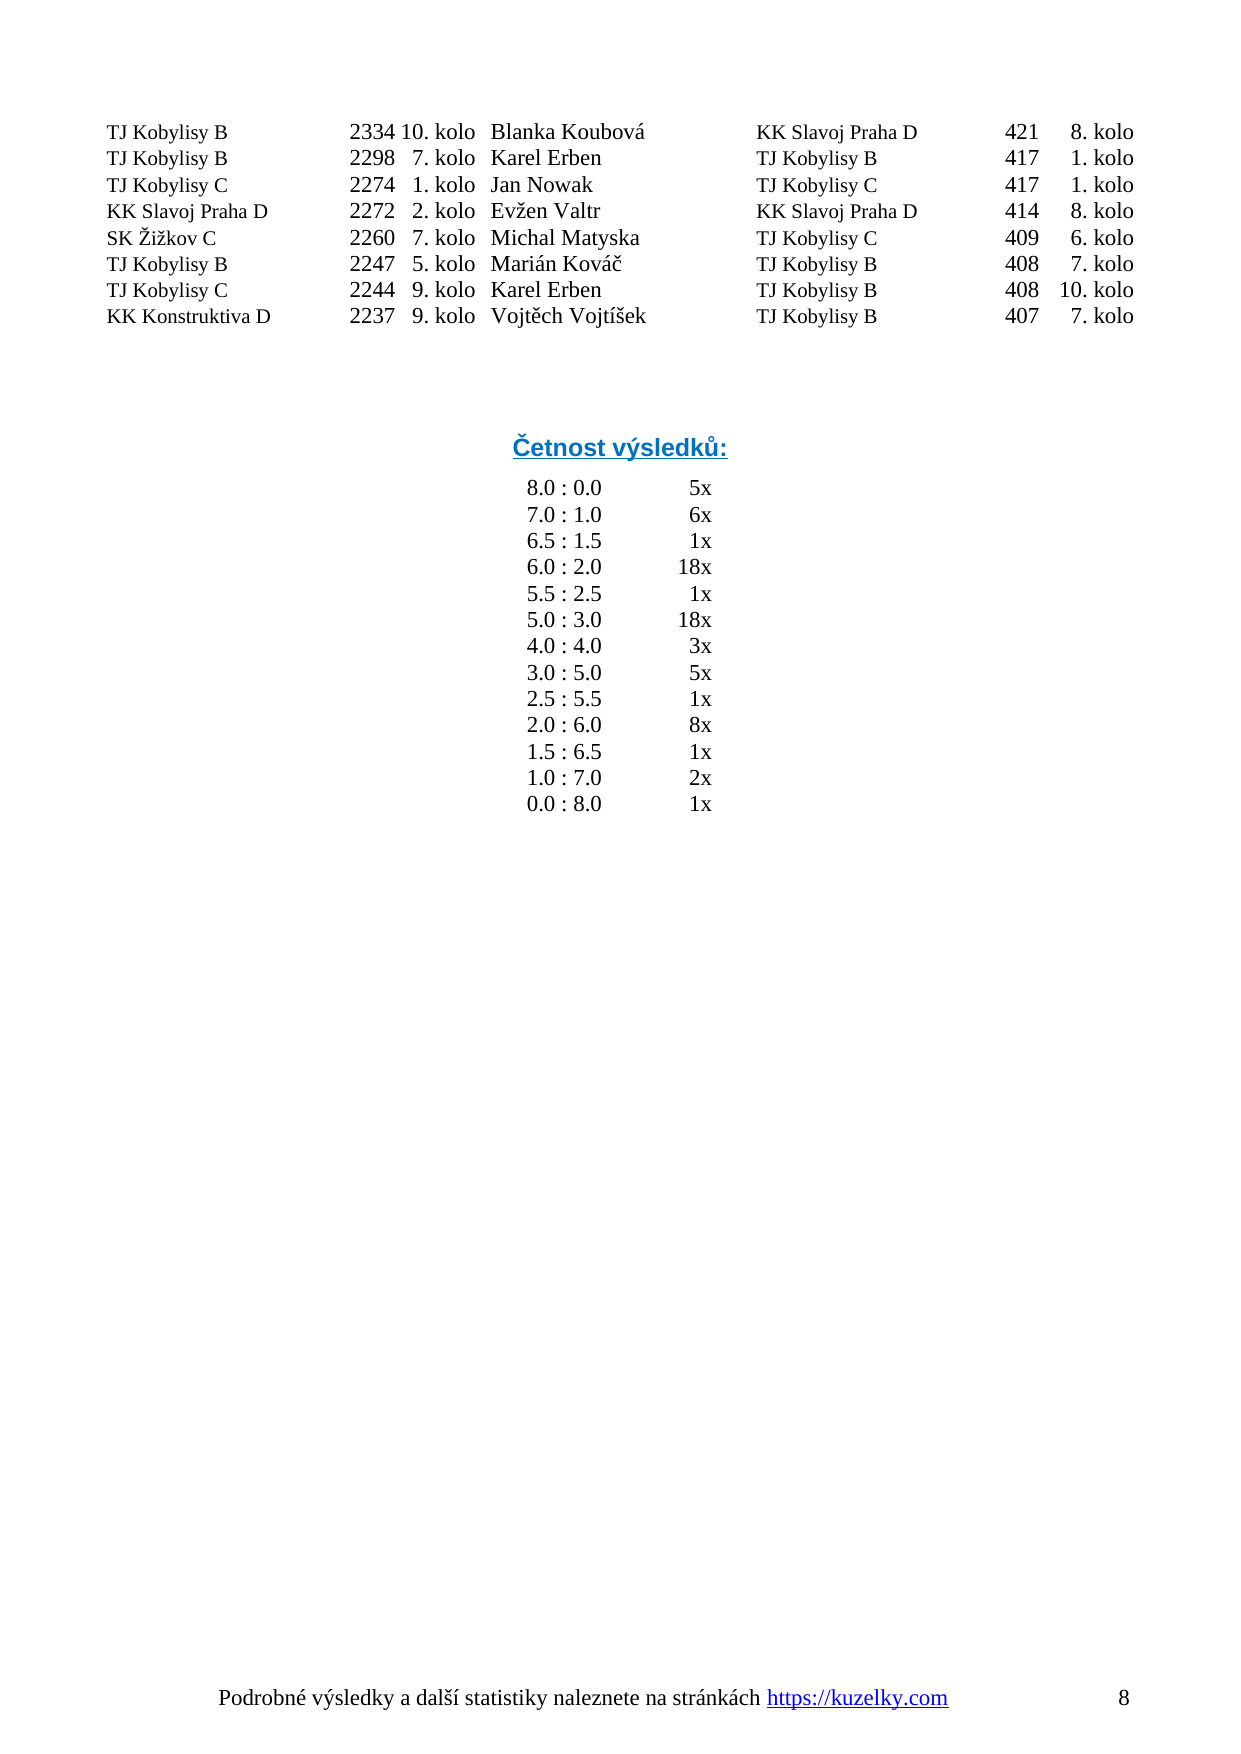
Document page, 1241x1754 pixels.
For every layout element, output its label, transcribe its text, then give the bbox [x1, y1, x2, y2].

text TJ Kobylisy B 2298 7. kolo Karel Erben TJ Kobylisy B 417 1. kolo [106, 144, 1134, 171]
text 8.0 : 0.0 5x [106, 474, 1134, 501]
text 7.0 : 1.0 6x [106, 501, 1134, 527]
text 2.5 : 5.5 1x [106, 685, 1134, 711]
text 1.0 : 7.0 2x [106, 764, 1134, 791]
text 0.0 : 8.0 1x [106, 791, 1134, 817]
text 5.5 : 2.5 1x [106, 580, 1134, 606]
text 2.0 : 6.0 8x [106, 711, 1134, 738]
text 4.0 : 4.0 3x [106, 632, 1134, 659]
text TJ Kobylisy B 2334 10. kolo Blanka Koubová KK Slavoj Praha D 421 8. kolo [106, 118, 1134, 144]
text 5.0 : 3.0 18x [106, 606, 1134, 632]
text KK Konstruktiva D 2237 9. kolo Vojtěch Vojtíšek TJ Kobylisy B 407 7. kolo [106, 303, 1134, 329]
text 6.5 : 1.5 1x [106, 527, 1134, 553]
text Četnost výsledků: [94, 433, 1145, 462]
text SK Žižkov C 2260 7. kolo Michal Matyska TJ Kobylisy C 409 6. kolo [106, 223, 1134, 250]
text TJ Kobylisy C 2274 1. kolo Jan Nowak TJ Kobylisy C 417 1. kolo [106, 171, 1134, 197]
text 3.0 : 5.0 5x [106, 659, 1134, 685]
text KK Slavoj Praha D 2272 2. kolo Evžen Valtr KK Slavoj Praha D 414 8. kolo [106, 197, 1134, 223]
text 6.0 : 2.0 18x [106, 553, 1134, 580]
text 1.5 : 6.5 1x [106, 738, 1134, 764]
text TJ Kobylisy B 2247 5. kolo Marián Kováč TJ Kobylisy B 408 7. kolo [106, 250, 1134, 276]
text TJ Kobylisy C 2244 9. kolo Karel Erben TJ Kobylisy B 408 10. kolo [106, 276, 1134, 303]
